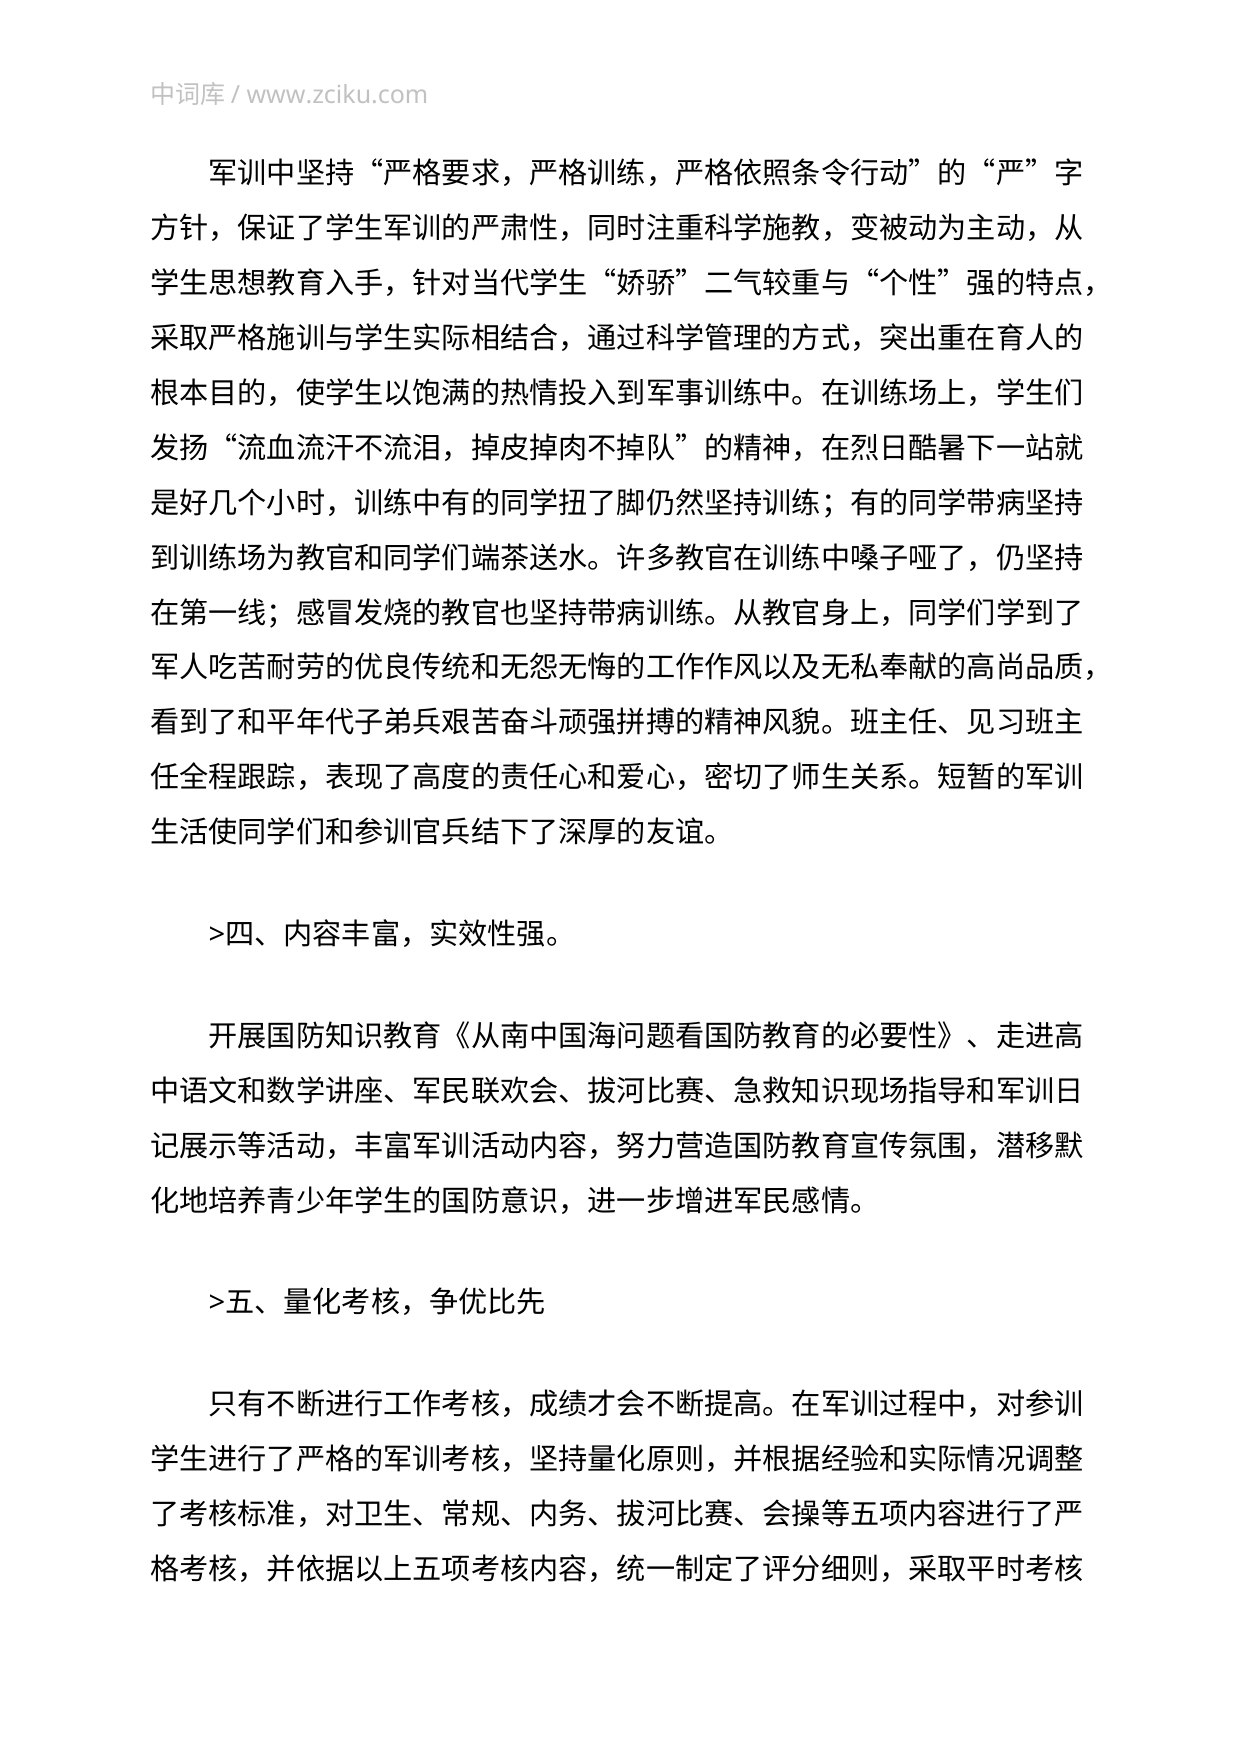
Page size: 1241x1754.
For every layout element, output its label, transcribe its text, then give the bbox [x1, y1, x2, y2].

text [150, 1381, 1090, 1588]
text >四、内容丰富，实效性强。 [150, 911, 1090, 953]
text 军训中坚持“严格要求，严格训练，严格依照条令行动”的“严”字方针，保证了学生军训的严肃性，同时注重科学施教，变被动为主动，从学生思想教育入手，针对当代学生“娇骄”二气较重与“个性”强的特点，采取严格施训与学生实际相结合，通过科学管理的方式，突出重在育人的根本目的，使学生以饱满的热情投入到军事训练中。在训练场上，学生们发扬“流血流汗不流泪，掉皮掉肉不掉队”的精神，在烈日酷暑下一站就是好几个小时，训练中有的同学扭了脚仍然坚持训练；有的同学带病坚持到训练场为教官和同学们端茶送水。许多教官在训练中嗓子哑了，仍坚持在第一线；感冒发烧的教官也坚持带病训练。从教官身上，同学们学到了军人吃苦耐劳的优良传统和无怨无悔的工作作风以及无私奉献的高尚品质，看到了和平年代子弟兵艰苦奋斗顽强拼搏的精神风貌。班主任、见习班主任全程跟踪，表现了高度的责任心和爱心，密切了师生关系。短暂的军训生活使同学们和参训官兵结下了深厚的友谊。 [150, 150, 1090, 851]
text 开展国防知识教育《从南中国海问题看国防教育的必要性》、走进高中语文和数学讲座、军民联欢会、拔河比赛、急救知识现场指导和军训日记展示等活动，丰富军训活动内容，努力营造国防教育宣传氛围，潜移默化地培养青少年学生的国防意识，进一步增进军民感情。 [150, 1012, 1090, 1219]
text >五、量化考核，争优比先 [150, 1279, 1090, 1321]
